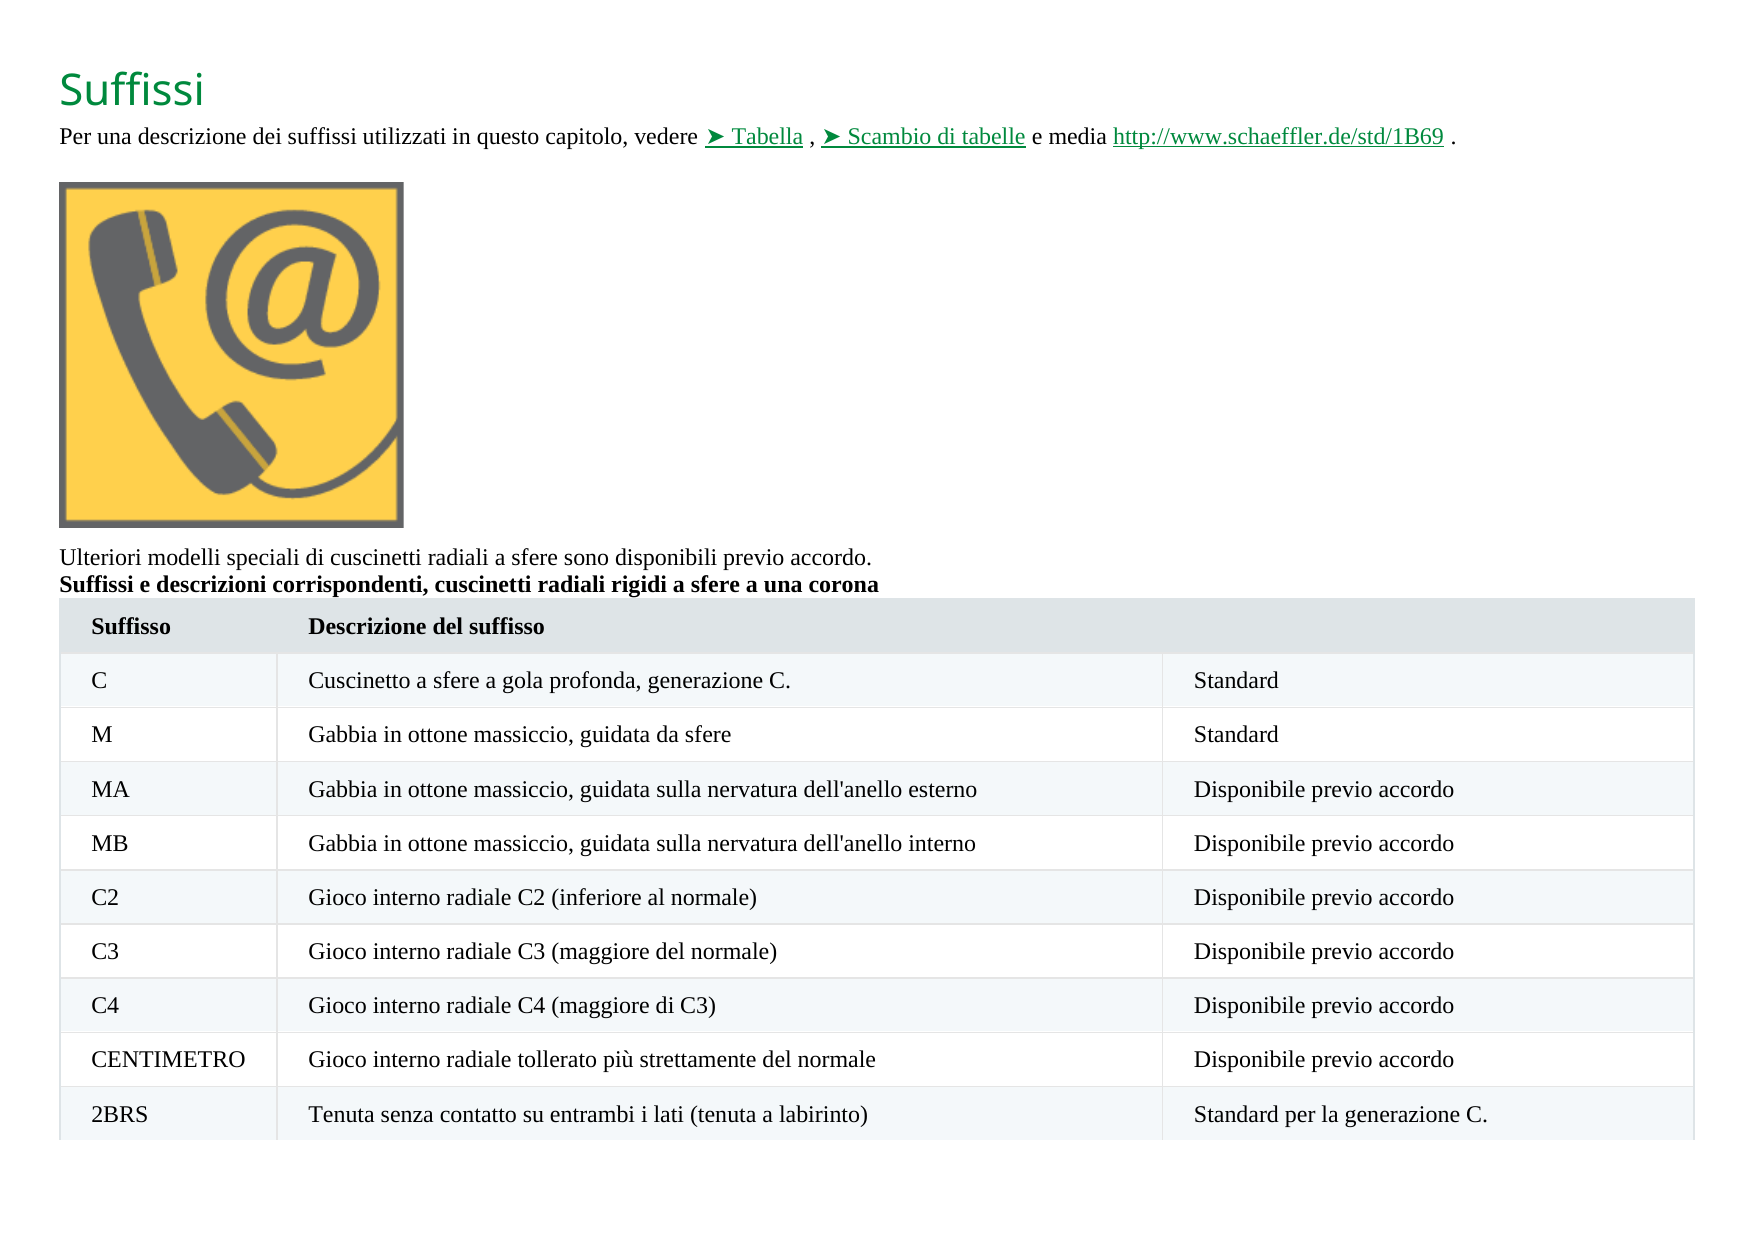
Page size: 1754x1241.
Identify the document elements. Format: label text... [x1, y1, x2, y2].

table_cell Tenuta senza contatto su entrambi i lati (tenuta a labirinto) [278, 1087, 1162, 1140]
table_cell Gioco interno radiale C2 (inferiore al normale) [278, 871, 1162, 923]
table_header Descrizione del suffisso [277, 600, 1693, 652]
table_cell Disponibile previo accordo [1163, 871, 1693, 923]
picture [59, 182, 404, 528]
table_cell Standard [1163, 708, 1693, 761]
table_cell CENTIMETRO [61, 1033, 276, 1086]
table_cell Cuscinetto a sfere a gola profonda, generazione C. [278, 654, 1162, 706]
table_cell Gioco interno radiale tollerato più strettamente del normale [278, 1033, 1162, 1086]
table_cell MA [61, 762, 276, 815]
table_cell Disponibile previo accordo [1163, 925, 1693, 977]
table_cell C2 [61, 871, 276, 923]
table_cell C [61, 654, 276, 706]
text Suffissi e descrizioni corrispondenti, cuscinetti radiali rigidi a sfere a una corona [59, 570, 1695, 598]
table_cell Gioco interno radiale C4 (maggiore di C3) [278, 979, 1162, 1031]
table_cell C4 [61, 979, 276, 1031]
table_cell Gioco interno radiale C3 (maggiore del normale) [278, 925, 1162, 977]
text Ulteriori modelli speciali di cuscinetti radiali a sfere sono disponibili previo accordo. [59, 543, 1695, 570]
table_header Suffisso [61, 600, 277, 652]
table_cell M [61, 708, 276, 761]
table_cell Disponibile previo accordo [1163, 816, 1693, 869]
table_cell Standard [1163, 654, 1693, 706]
table_cell C3 [61, 925, 276, 977]
table_cell MB [61, 816, 276, 869]
table_cell Standard per la generazione C. [1163, 1087, 1693, 1140]
table_cell Gabbia in ottone massiccio, guidata da sfere [278, 708, 1162, 761]
table_cell Gabbia in ottone massiccio, guidata sulla nervatura dell'anello interno [278, 816, 1162, 869]
text Per una descrizione dei suffissi utilizzati in questo capitolo, vedere ➤ Tabella , ➤ Scambio di tabelle e media http://www.schaeffler.de/std/1B69 . [59, 119, 1695, 151]
table_cell Gabbia in ottone massiccio, guidata sulla nervatura dell'anello esterno [278, 762, 1162, 815]
table_cell Disponibile previo accordo [1163, 1033, 1693, 1086]
table_cell Disponibile previo accordo [1163, 762, 1693, 815]
table_cell 2BRS [61, 1087, 276, 1140]
text Suffissi [59, 59, 1695, 119]
table_cell Disponibile previo accordo [1163, 979, 1693, 1031]
